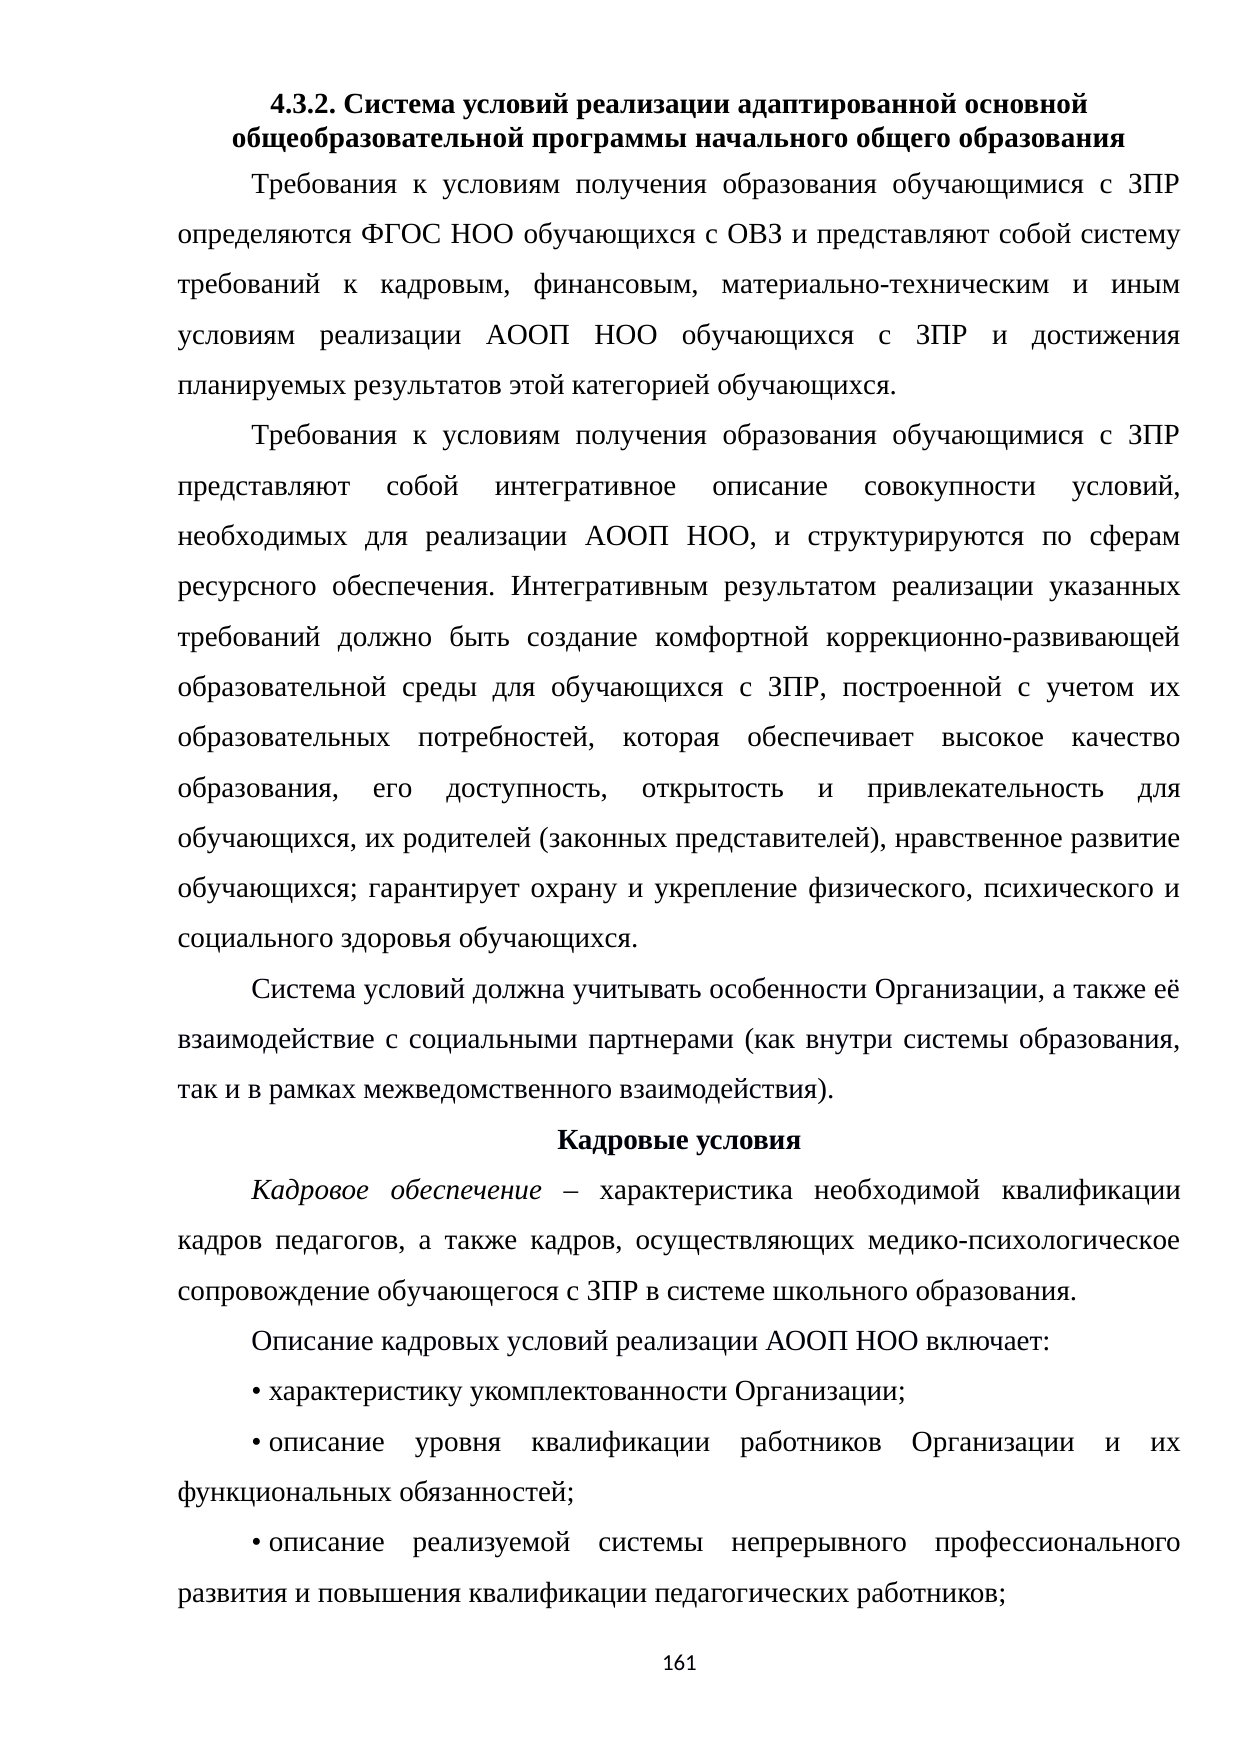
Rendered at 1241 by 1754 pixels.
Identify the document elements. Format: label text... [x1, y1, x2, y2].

text • описание реализуемой системы непрерывного профессионального развития и повышения квалификации педагогических работников; [177, 1524, 1181, 1608]
text • характеристику укомплектованности Организации; [177, 1373, 1181, 1407]
text Система условий должна учитывать особенности Организации, а также её взаимодействие с социальными партнерами (как внутри системы образования, так и в рамках межведомственного взаимодействия). [177, 971, 1181, 1105]
text Описание кадровых условий реализации АООП НОО включает: [177, 1323, 1181, 1357]
text Кадровые условия [177, 1122, 1181, 1155]
text • описание уровня квалификации работников Организации и их функциональных обязанностей; [177, 1424, 1181, 1508]
text Кадровое обеспечение – характеристика необходимой квалификации кадров педагогов, а также кадров, осуществляющих медико-психологическое сопровождение обучающегося с ЗПР в системе школьного образования. [177, 1172, 1181, 1306]
text 4.3.2. Система условий реализации адаптированной основной общеобразовательной программы начального общего образования [177, 86, 1181, 153]
text Требования к условиям получения образования обучающимися с ЗПР определяются ФГОС НОО обучающихся с ОВЗ и представляют собой систему требований к кадровым, финансовым, материально-техническим и иным условиям реализации АООП НОО обучающихся с ЗПР и достижения планируемых результатов этой категорией обучающихся. [177, 166, 1181, 401]
text Требования к условиям получения образования обучающимися с ЗПР представляют собой интегративное описание совокупности условий, необходимых для реализации АООП НОО, и структурируются по сферам ресурсного обеспечения. Интегративным результатом реализации указанных требований должно быть создание комфортной коррекционно-развивающей образовательной среды для обучающихся с ЗПР, построенной с учетом их образовательных потребностей, которая обеспечивает высокое качество образования, его доступность, открытость и привлекательность для обучающихся, их родителей (законных представителей), нравственное развитие обучающихся; гарантирует охрану и укрепление физического, психического и социального здоровья обучающихся. [177, 417, 1181, 954]
